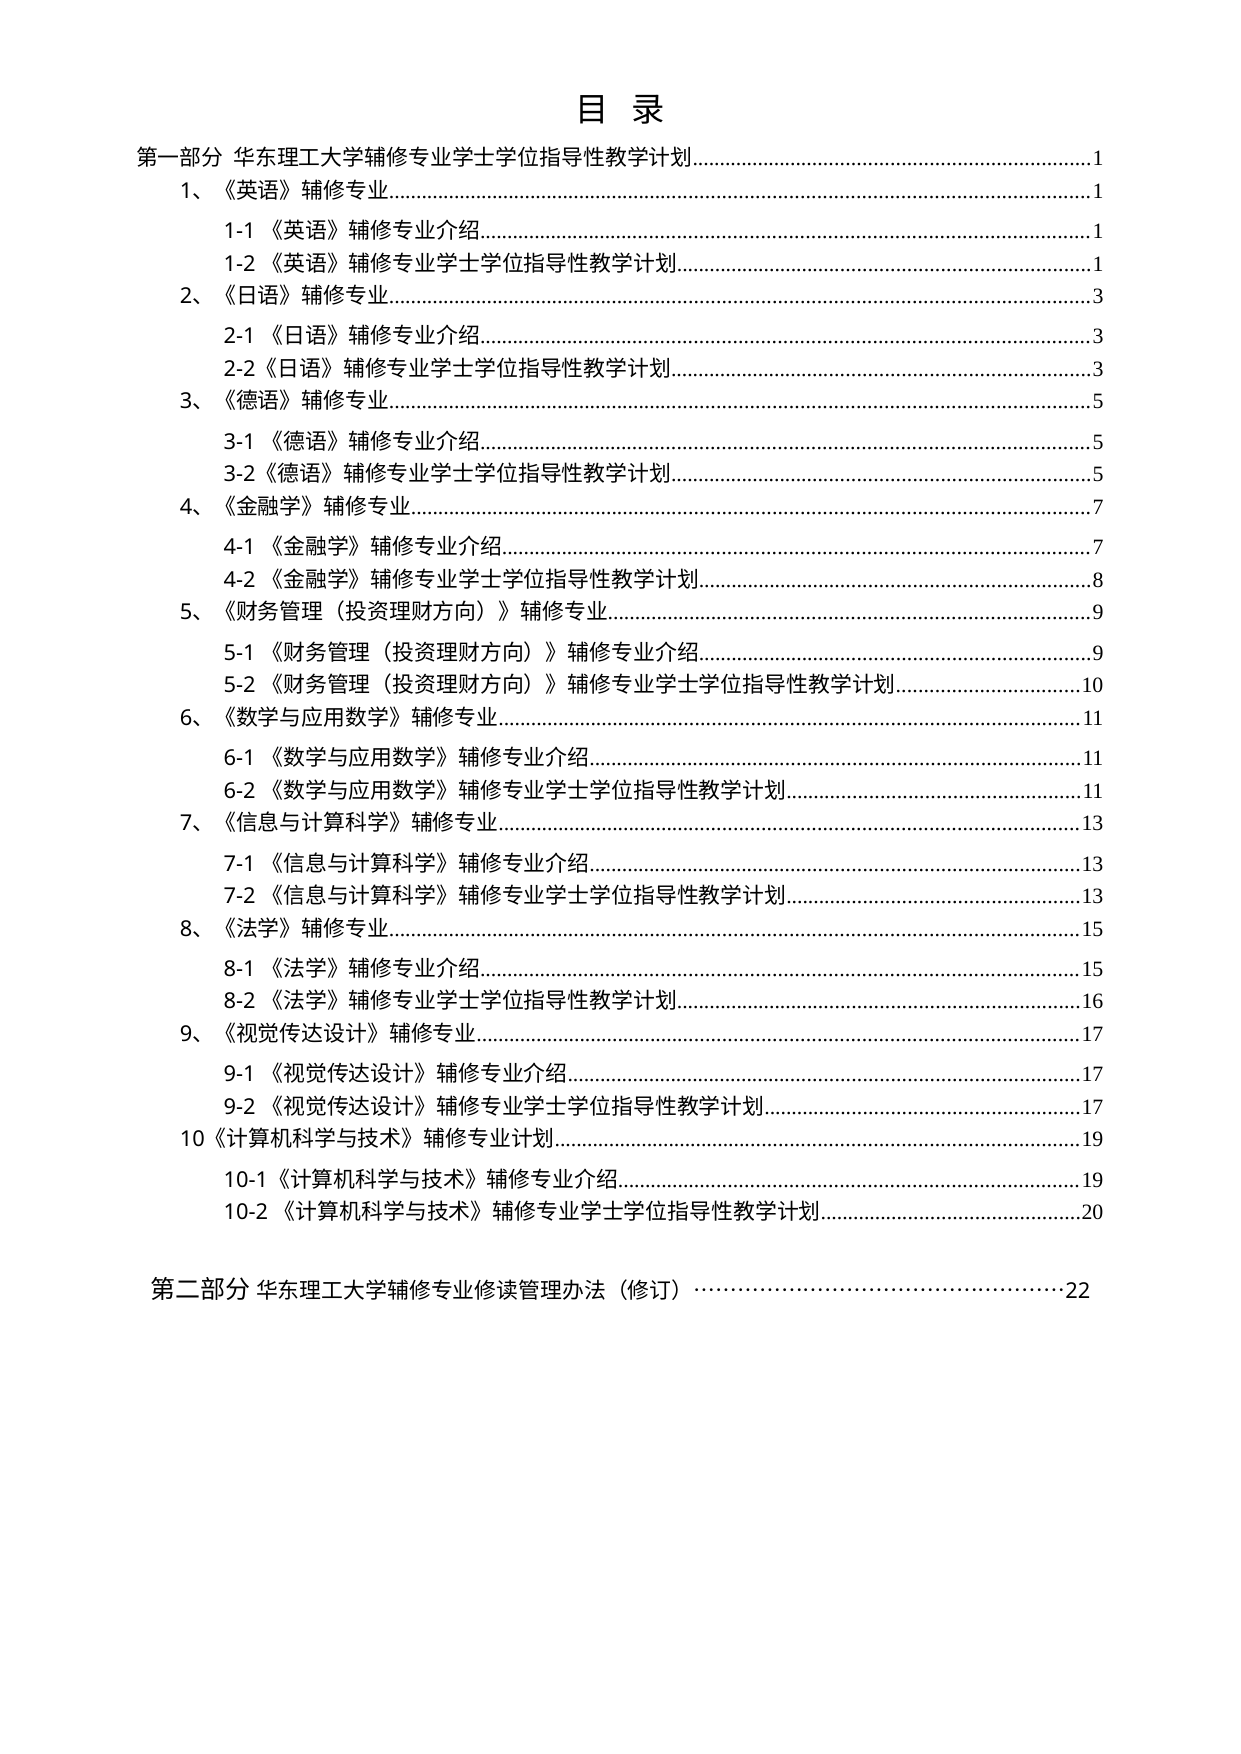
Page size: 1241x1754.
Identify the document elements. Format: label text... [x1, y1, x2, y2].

text 4-2 《金融学》辅修专业学士学位指导性教学计划 8 [223, 561, 1104, 594]
text 2-2《日语》辅修专业学士学位指导性教学计划 3 [223, 351, 1104, 383]
text 5-1 《财务管理（投资理财方向）》辅修专业介绍 9 [223, 634, 1104, 667]
text 2-1 《日语》辅修专业介绍 3 [223, 318, 1104, 351]
text 6-2 《数学与应用数学》辅修专业学士学位指导性教学计划 11 [223, 772, 1104, 805]
text 1-1 《英语》辅修专业介绍 1 [223, 213, 1104, 245]
text 10-2 《计算机科学与技术》辅修专业学士学位指导性教学计划 20 [223, 1194, 1104, 1226]
text 第一部分 华东理工大学辅修专业学士学位指导性教学计划 1 [136, 140, 1104, 172]
text 目 录 [136, 75, 1104, 140]
text 7-2 《信息与计算科学》辅修专业学士学位指导性教学计划 13 [223, 878, 1104, 910]
text 1-2 《英语》辅修专业学士学位指导性教学计划 1 [223, 245, 1104, 278]
text 2、《日语》辅修专业 3 [179, 278, 1104, 310]
text 6-1 《数学与应用数学》辅修专业介绍 11 [223, 740, 1104, 772]
text 8-1 《法学》辅修专业介绍 15 [223, 951, 1104, 983]
text 4-1 《金融学》辅修专业介绍 7 [223, 529, 1104, 561]
text 9-1 《视觉传达设计》辅修专业介绍 17 [223, 1056, 1104, 1088]
text 8、《法学》辅修专业 15 [179, 910, 1104, 943]
text 9、《视觉传达设计》辅修专业 17 [179, 1016, 1104, 1048]
text 6、《数学与应用数学》辅修专业 11 [179, 699, 1104, 732]
text 10-1《计算机科学与技术》辅修专业介绍 19 [223, 1161, 1104, 1194]
text 5、《财务管理（投资理财方向）》辅修专业 9 [179, 594, 1104, 626]
text 5-2 《财务管理（投资理财方向）》辅修专业学士学位指导性教学计划 10 [223, 667, 1104, 699]
text 7-1 《信息与计算科学》辅修专业介绍 13 [223, 845, 1104, 878]
text 3、《德语》辅修专业 5 [179, 383, 1104, 416]
text 3-2《德语》辅修专业学士学位指导性教学计划 5 [223, 456, 1104, 488]
text 1、《英语》辅修专业 1 [179, 172, 1104, 205]
text 4、《金融学》辅修专业 7 [179, 488, 1104, 521]
text 7、《信息与计算科学》辅修专业 13 [179, 805, 1104, 837]
text 10《计算机科学与技术》辅修专业计划 19 [179, 1121, 1104, 1153]
text 9-2 《视觉传达设计》辅修专业学士学位指导性教学计划 17 [223, 1088, 1104, 1121]
text 第二部分 华东理工大学辅修专业修读管理办法（修订）……………………………………………22 [136, 1256, 1104, 1321]
text 3-1 《德语》辅修专业介绍 5 [223, 423, 1104, 456]
text 8-2 《法学》辅修专业学士学位指导性教学计划 16 [223, 983, 1104, 1016]
